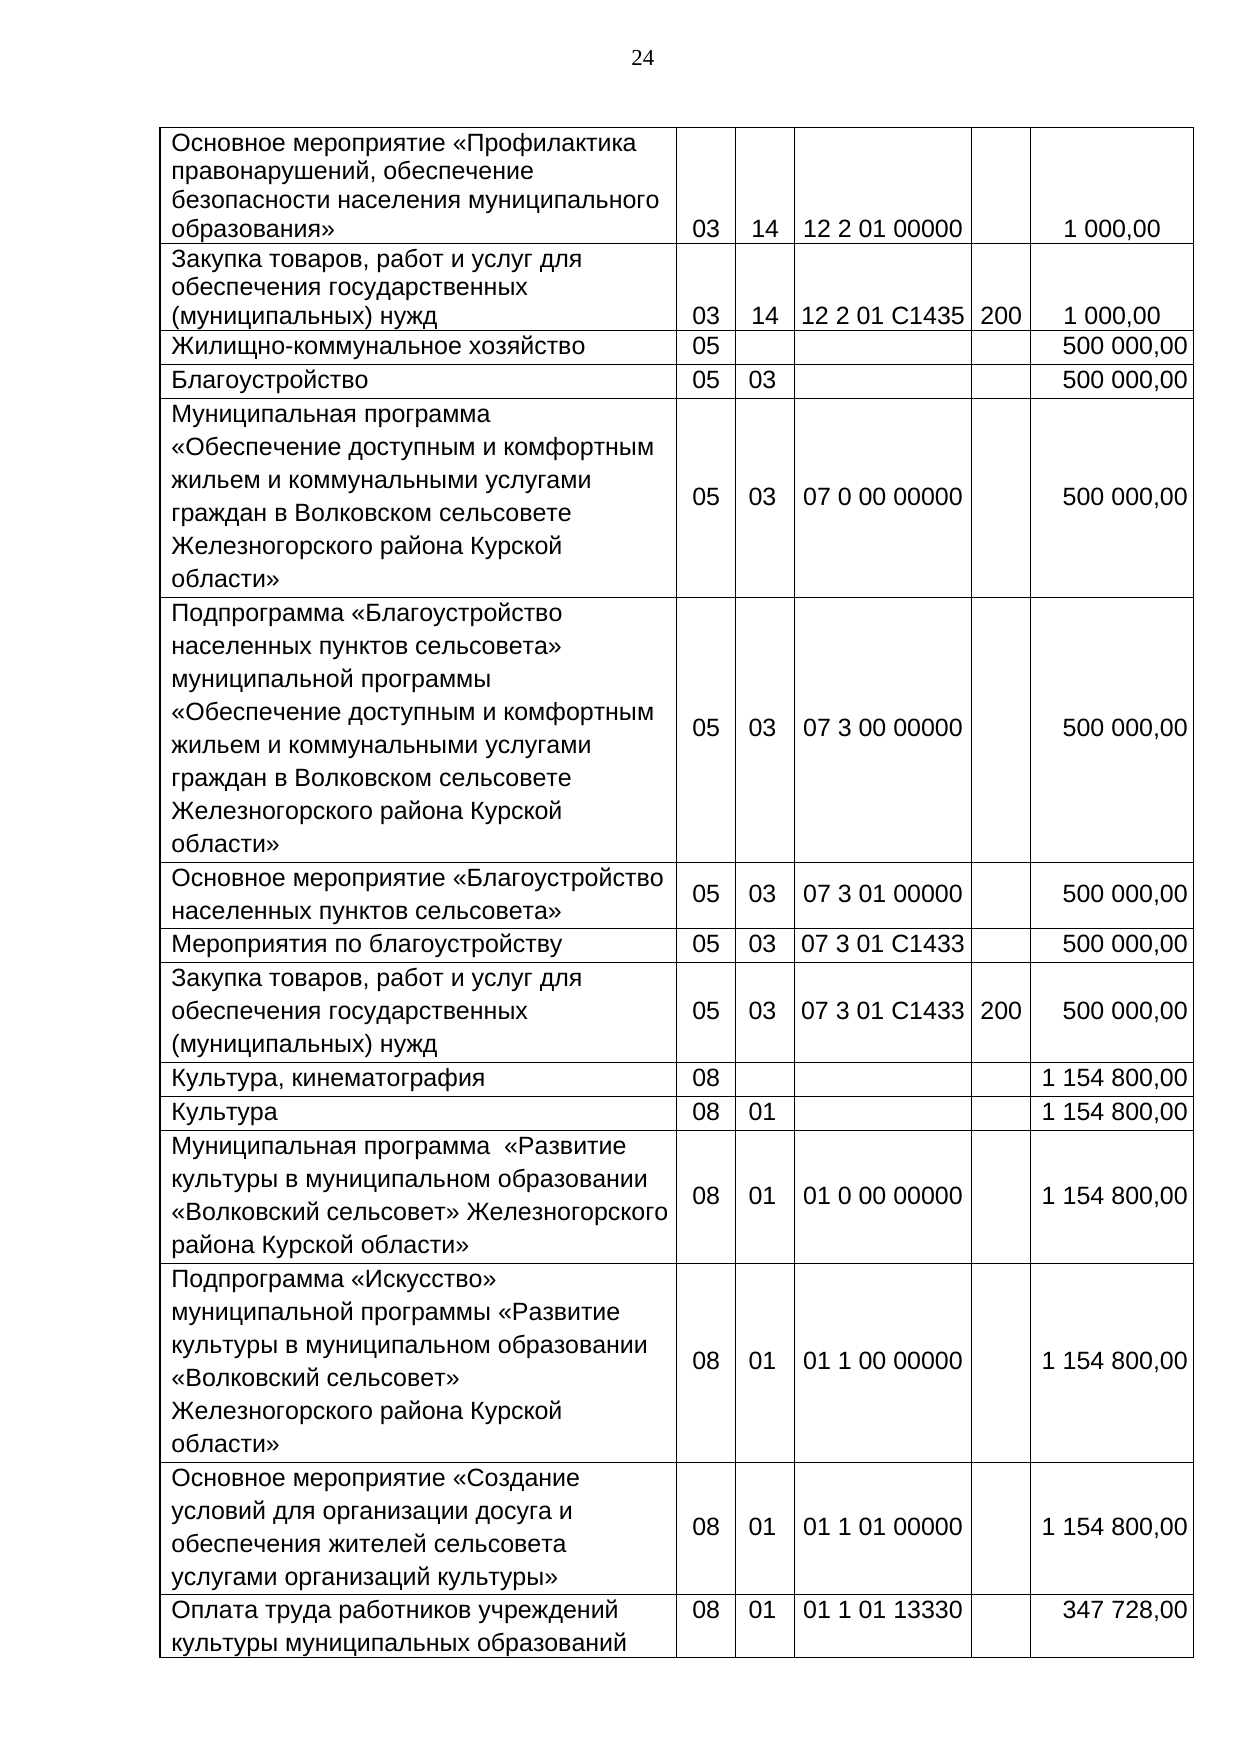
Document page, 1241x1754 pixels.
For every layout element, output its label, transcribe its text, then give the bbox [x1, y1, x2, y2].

table_cell [972, 863, 1030, 928]
table_cell Основное мероприятие «Создание условий для организации досуга и обеспечения жителей сельсовета услугами организаций культуры» [161, 1463, 676, 1594]
table_cell [972, 598, 1030, 862]
table_cell [736, 331, 794, 364]
table_cell 14 [736, 244, 794, 330]
table_cell [972, 365, 1030, 398]
table_cell Закупка товаров, работ и услуг для обеспечения государственных (муниципальных) нужд [161, 963, 676, 1062]
table_cell 1 154 800,00 [1031, 1463, 1193, 1594]
table_cell 12 2 01 00000 [795, 128, 971, 243]
table_cell 1 154 800,00 [1031, 1131, 1193, 1263]
table_cell 1 000,00 [1031, 128, 1193, 243]
table_cell 01 [736, 1264, 794, 1462]
table_cell 08 [677, 1595, 735, 1657]
table_cell 05 [677, 365, 735, 398]
table_cell 347 728,00 [1031, 1595, 1193, 1657]
table_cell Культура [161, 1097, 676, 1130]
table_cell 05 [677, 929, 735, 962]
table_cell 03 [736, 399, 794, 597]
table_cell [736, 1063, 794, 1096]
table_cell Подпрограмма «Искусство» муниципальной программы «Развитие культуры в муниципальном образовании «Волковский сельсовет» Железногорского района Курской области» [161, 1264, 676, 1462]
table_cell 14 [736, 128, 794, 243]
table_cell 500 000,00 [1031, 863, 1193, 928]
table_cell [972, 1063, 1030, 1096]
table_cell 01 [736, 1131, 794, 1263]
table_cell [972, 1131, 1030, 1263]
table_cell 500 000,00 [1031, 963, 1193, 1062]
table_cell 08 [677, 1264, 735, 1462]
table_cell [972, 399, 1030, 597]
table_cell 200 [972, 963, 1030, 1062]
table_cell 01 [736, 1463, 794, 1594]
table_cell 500 000,00 [1031, 399, 1193, 597]
table_cell 08 [677, 1463, 735, 1594]
table_cell Мероприятия по благоустройству [161, 929, 676, 962]
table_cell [161, 1595, 676, 1657]
table_cell 01 1 01 00000 [795, 1463, 971, 1594]
table_cell Основное мероприятие «Профилактика правонарушений, обеспечение безопасности населения муниципального образования» [161, 128, 676, 243]
table_cell 01 1 01 13330 [795, 1595, 971, 1657]
table_cell 07 3 00 00000 [795, 598, 971, 862]
table_cell Основное мероприятие «Благоустройство населенных пунктов сельсовета» [161, 863, 676, 928]
table_cell 03 [677, 128, 735, 243]
table_cell [795, 331, 971, 364]
table_cell 07 3 01 С1433 [795, 929, 971, 962]
table_cell [972, 1595, 1030, 1657]
table_cell 500 000,00 [1031, 365, 1193, 398]
table_cell 05 [677, 399, 735, 597]
table_cell Закупка товаров, работ и услуг для обеспечения государственных (муниципальных) нужд [161, 244, 676, 330]
table_cell 07 3 01 С1433 [795, 963, 971, 1062]
table_cell 08 [677, 1097, 735, 1130]
table_cell 03 [736, 598, 794, 862]
table_cell 05 [677, 598, 735, 862]
table_cell 01 1 00 00000 [795, 1264, 971, 1462]
table_cell 03 [736, 963, 794, 1062]
table_cell 01 0 00 00000 [795, 1131, 971, 1263]
table_cell [972, 1097, 1030, 1130]
table_cell [972, 331, 1030, 364]
table_cell Культура, кинематография [161, 1063, 676, 1096]
table_cell 08 [677, 1131, 735, 1263]
table_cell Муниципальная программа «Развитие культуры в муниципальном образовании «Волковский сельсовет» Железногорского района Курской области» [161, 1131, 676, 1263]
table_cell [972, 1463, 1030, 1594]
table_cell [972, 128, 1030, 243]
table_cell 500 000,00 [1031, 598, 1193, 862]
table_cell 1 154 800,00 [1031, 1097, 1193, 1130]
table_cell 01 [736, 1097, 794, 1130]
table_cell 1 154 800,00 [1031, 1063, 1193, 1096]
table_cell 12 2 01 С1435 [795, 244, 971, 330]
table_cell 500 000,00 [1031, 929, 1193, 962]
table_cell 1 154 800,00 [1031, 1264, 1193, 1462]
table_cell 03 [736, 365, 794, 398]
table_cell 08 [677, 1063, 735, 1096]
table_cell Жилищно-коммунальное хозяйство [161, 331, 676, 364]
table_cell [795, 1097, 971, 1130]
table_cell 03 [736, 863, 794, 928]
table_cell [972, 929, 1030, 962]
table_cell [795, 1063, 971, 1096]
table_cell 07 0 00 00000 [795, 399, 971, 597]
table_cell 01 [736, 1595, 794, 1657]
table_cell Благоустройство [161, 365, 676, 398]
table_cell 500 000,00 [1031, 331, 1193, 364]
table_cell [972, 1264, 1030, 1462]
table_cell Подпрограмма «Благоустройство населенных пунктов сельсовета» муниципальной программы «Обеспечение доступным и комфортным жильем и коммунальными услугами граждан в Волковском сельсовете Железногорского района Курской области» [161, 598, 676, 862]
table_cell 1 000,00 [1031, 244, 1193, 330]
table_cell 200 [972, 244, 1030, 330]
table_cell 03 [736, 929, 794, 962]
table_cell 05 [677, 863, 735, 928]
table_cell 07 3 01 00000 [795, 863, 971, 928]
table_cell 05 [677, 331, 735, 364]
table_cell [795, 365, 971, 398]
table_cell 03 [677, 244, 735, 330]
table_cell 05 [677, 963, 735, 1062]
table_cell Муниципальная программа «Обеспечение доступным и комфортным жильем и коммунальными услугами граждан в Волковском сельсовете Железногорского района Курской области» [161, 399, 676, 597]
